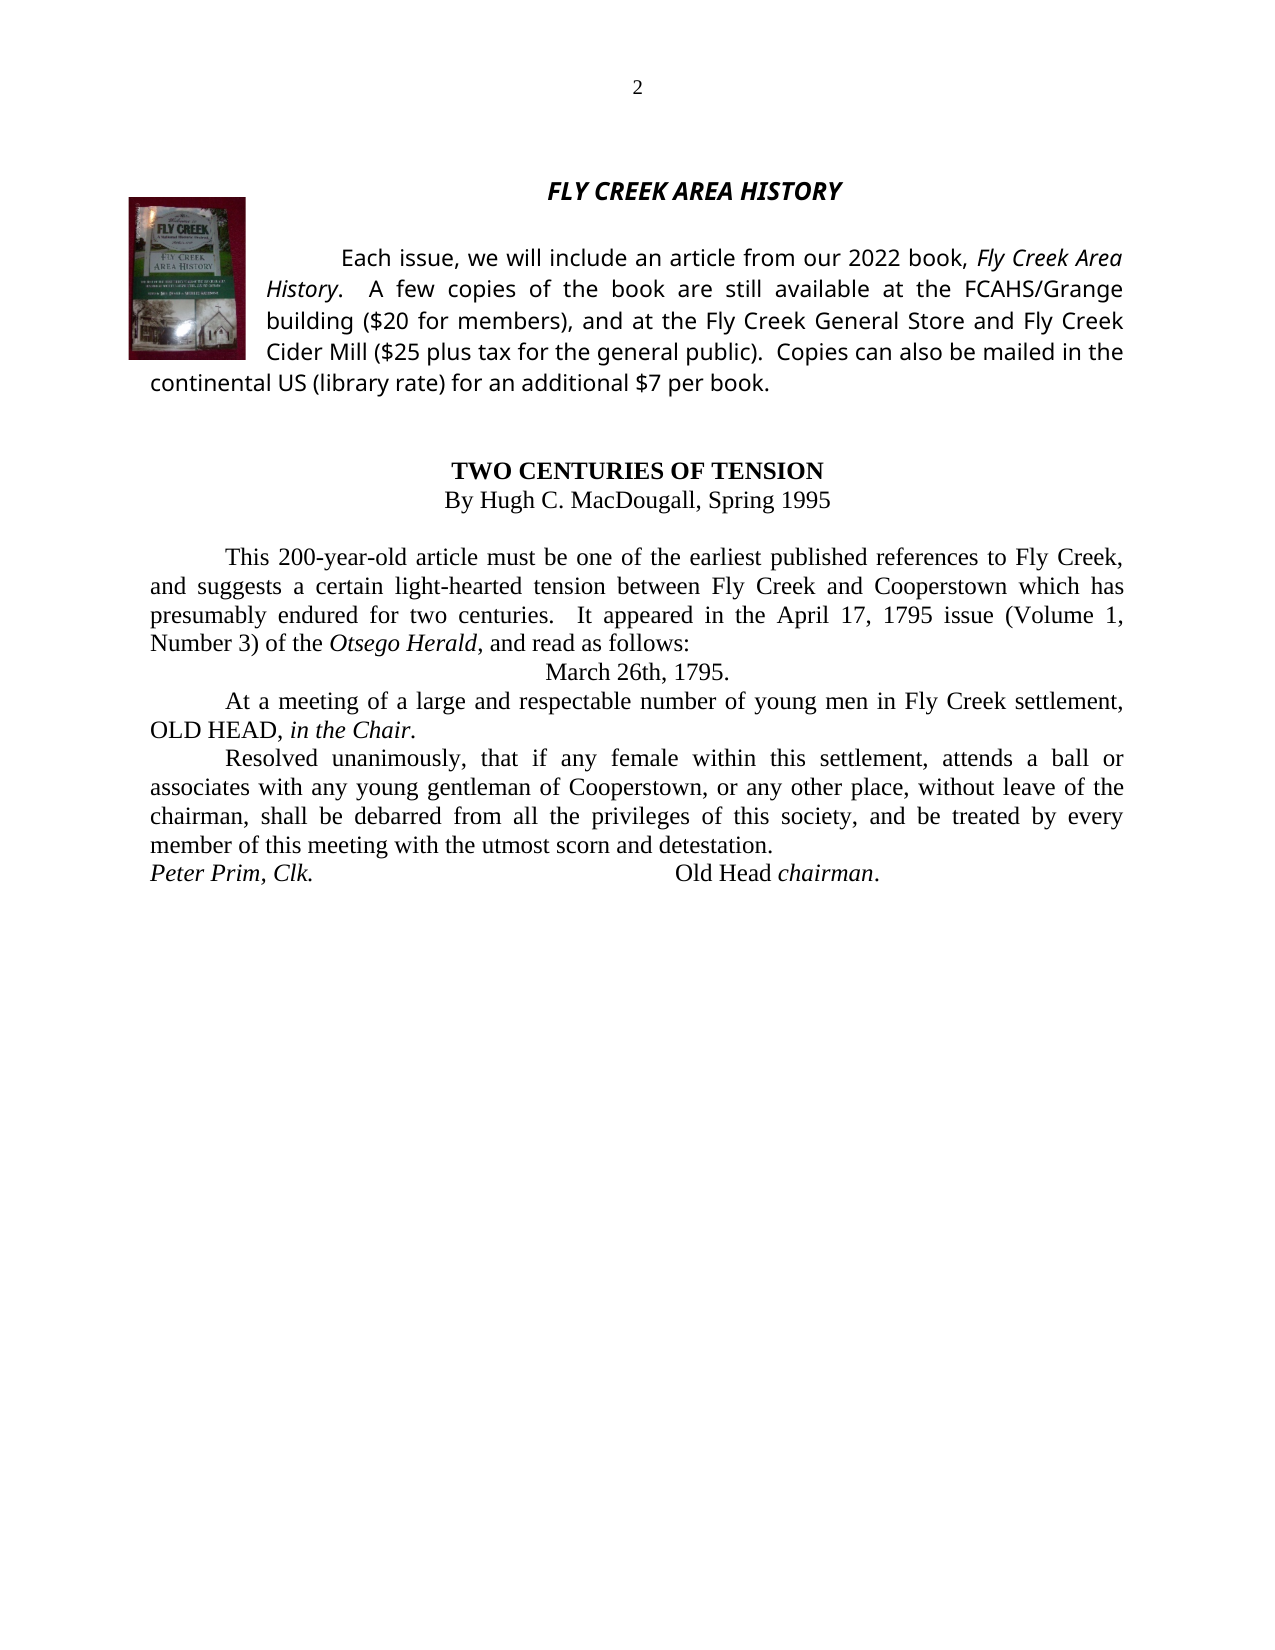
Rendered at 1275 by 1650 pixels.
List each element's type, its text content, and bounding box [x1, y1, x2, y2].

text March 26th, 1795. [150, 657, 1125, 686]
text Peter Prim, Clk. Old Head chairman. [150, 858, 1125, 887]
text FLY CREEK AREA HISTORY [150, 174, 1125, 208]
text By Hugh C. MacDougall, Spring 1995 [150, 485, 1125, 513]
text Each issue, we will include an article from our 2022 book, Fly Creek Area History. A few copies of the book are still available at the FCAHS/Grange building ($20 for members), and at the Fly Creek General Store and Fly Creek Cider Mill ($25 plus tax for the general public). Copies can also be mailed in the continental US (library rate) for an additional $7 per book. [150, 242, 1125, 398]
text TWO CENTURIES OF TENSION [150, 456, 1125, 485]
picture [128, 197, 246, 360]
text This 200-year-old article must be one of the earliest published references to Fly Creek, and suggests a certain light-hearted tension between Fly Creek and Cooperstown which has presumably endured for two centuries. It appeared in the April 17, 1795 issue (Volume 1, Number 3) of the Otsego Herald, and read as follows: [150, 542, 1125, 657]
text At a meeting of a large and respectable number of young men in Fly Creek settlement, OLD HEAD, in the Chair. [150, 686, 1125, 743]
text Resolved unanimously, that if any female within this settlement, attends a ball or associates with any young gentleman of Cooperstown, or any other place, without leave of the chairman, shall be debarred from all the privileges of this society, and be treated by every member of this meeting with the utmost scorn and detestation. [150, 743, 1125, 858]
